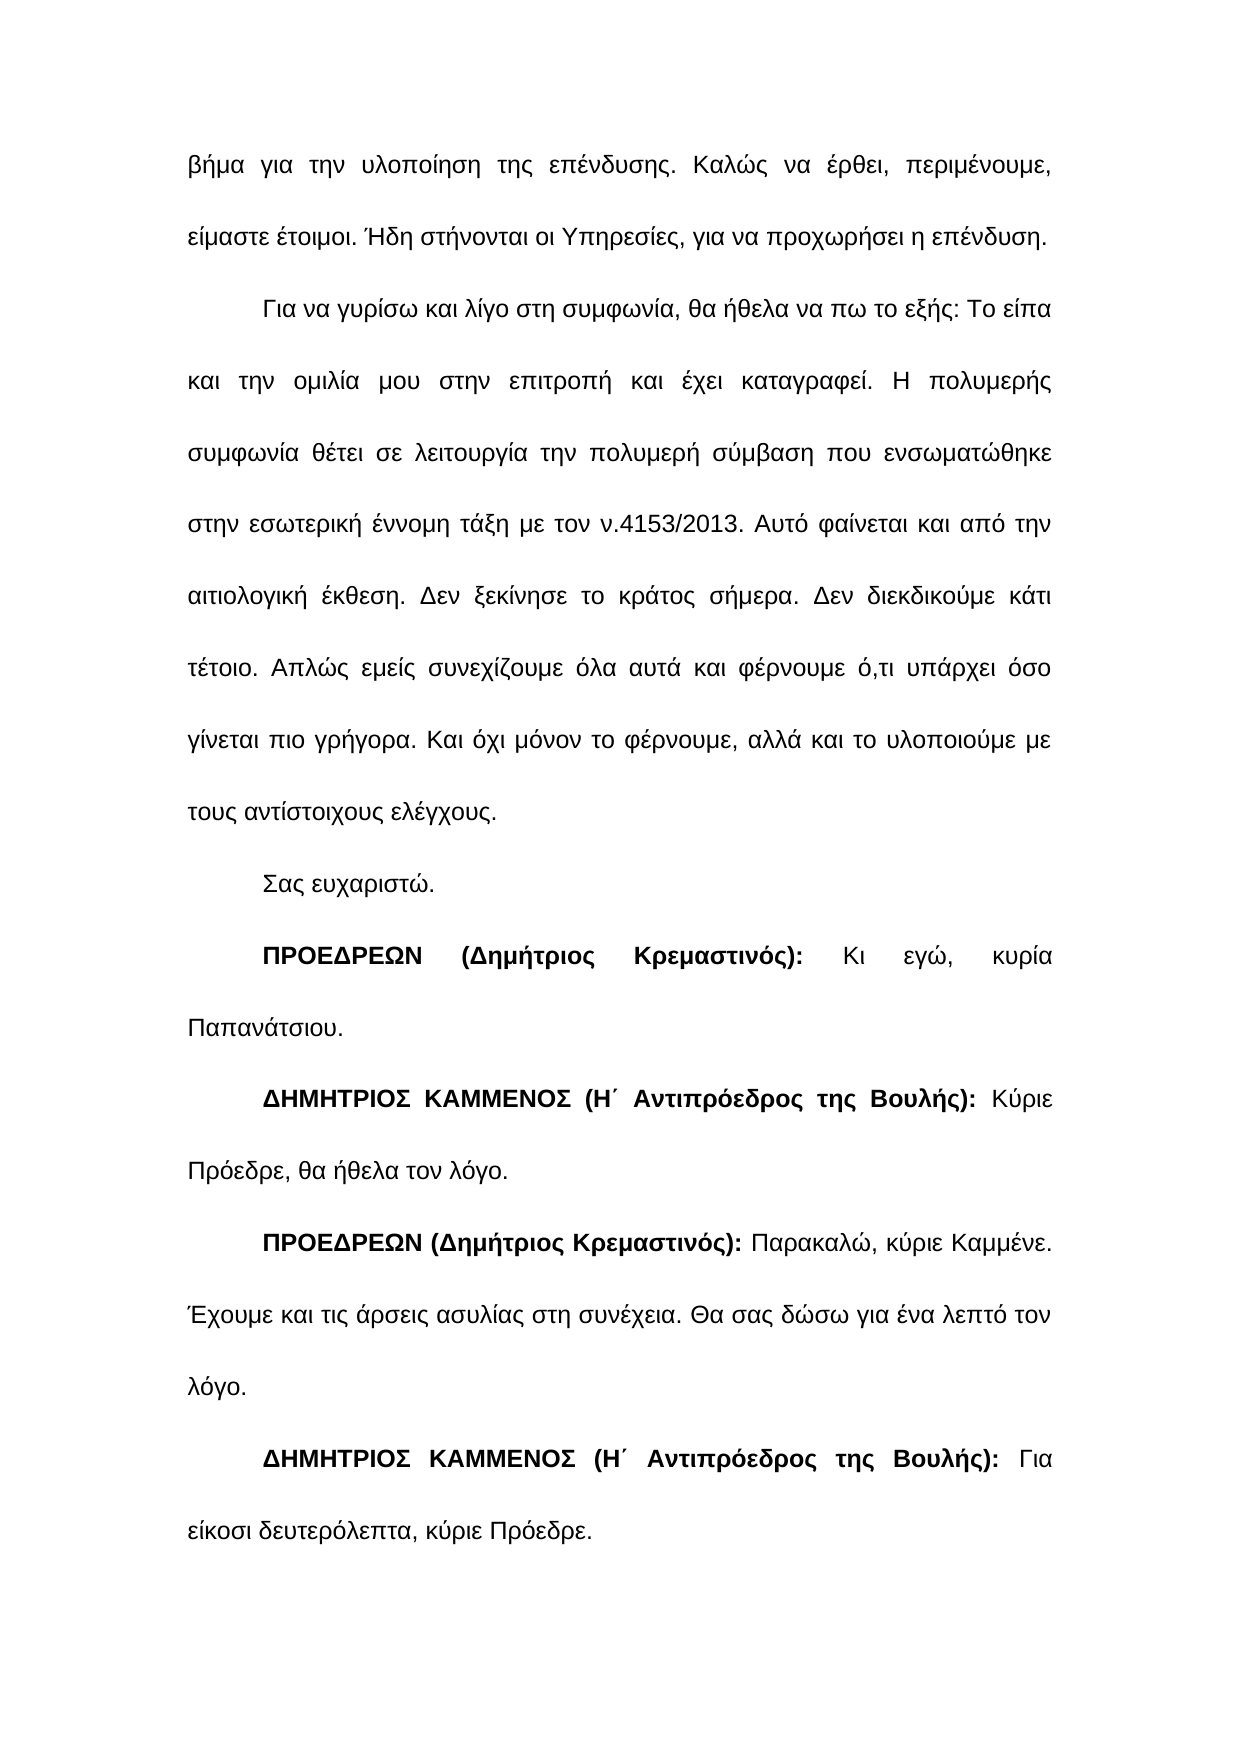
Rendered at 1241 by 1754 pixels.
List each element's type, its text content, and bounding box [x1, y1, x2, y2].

text ΔΗΜΗΤΡΙΟΣ ΚΑΜΜΕΝΟΣ (Η΄ Αντιπρόεδρος της Βουλής): Για είκοσι δευτερόλεπτα, κύριε Πρόεδρε. [187, 1444, 1053, 1544]
text Για να γυρίσω και λίγο στη συμφωνία, θα ήθελα να πω το εξής: Το είπα και την ομιλία μου στην επιτροπή και έχει καταγραφεί. Η πολυμερής συμφωνία θέτει σε λειτουργία την πολυμερή σύμβαση που ενσωματώθηκε στην εσωτερική έννομη τάξη με τον ν.4153/2013. Αυτό φαίνεται και από την αιτιολογική έκθεση. Δεν ξεκίνησε το κράτος σήμερα. Δεν διεκδικούμε κάτι τέτοιο. Απλώς εμείς συνεχίζουμε όλα αυτά και φέρνουμε ό,τι υπάρχει όσο γίνεται πιο γρήγορα. Και όχι μόνον το φέρνουμε, αλλά και το υλοποιούμε με τους αντίστοιχους ελέγχους. [187, 294, 1053, 826]
text ΔΗΜΗΤΡΙΟΣ ΚΑΜΜΕΝΟΣ (Η΄ Αντιπρόεδρος της Βουλής): Κύριε Πρόεδρε, θα ήθελα τον λόγο. [187, 1084, 1053, 1185]
text ΠΡΟΕΔΡΕΩΝ (Δημήτριος Κρεμαστινός): Κι εγώ, κυρία Παπανάτσιου. [187, 941, 1053, 1041]
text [187, 150, 1053, 251]
text Σας ευχαριστώ. [187, 869, 1053, 897]
text ΠΡΟΕΔΡΕΩΝ (Δημήτριος Κρεμαστινός): Παρακαλώ, κύριε Καμμένε. Έχουμε και τις άρσεις ασυλίας στη συνέχεια. Θα σας δώσω για ένα λεπτό τον λόγο. [187, 1228, 1053, 1401]
